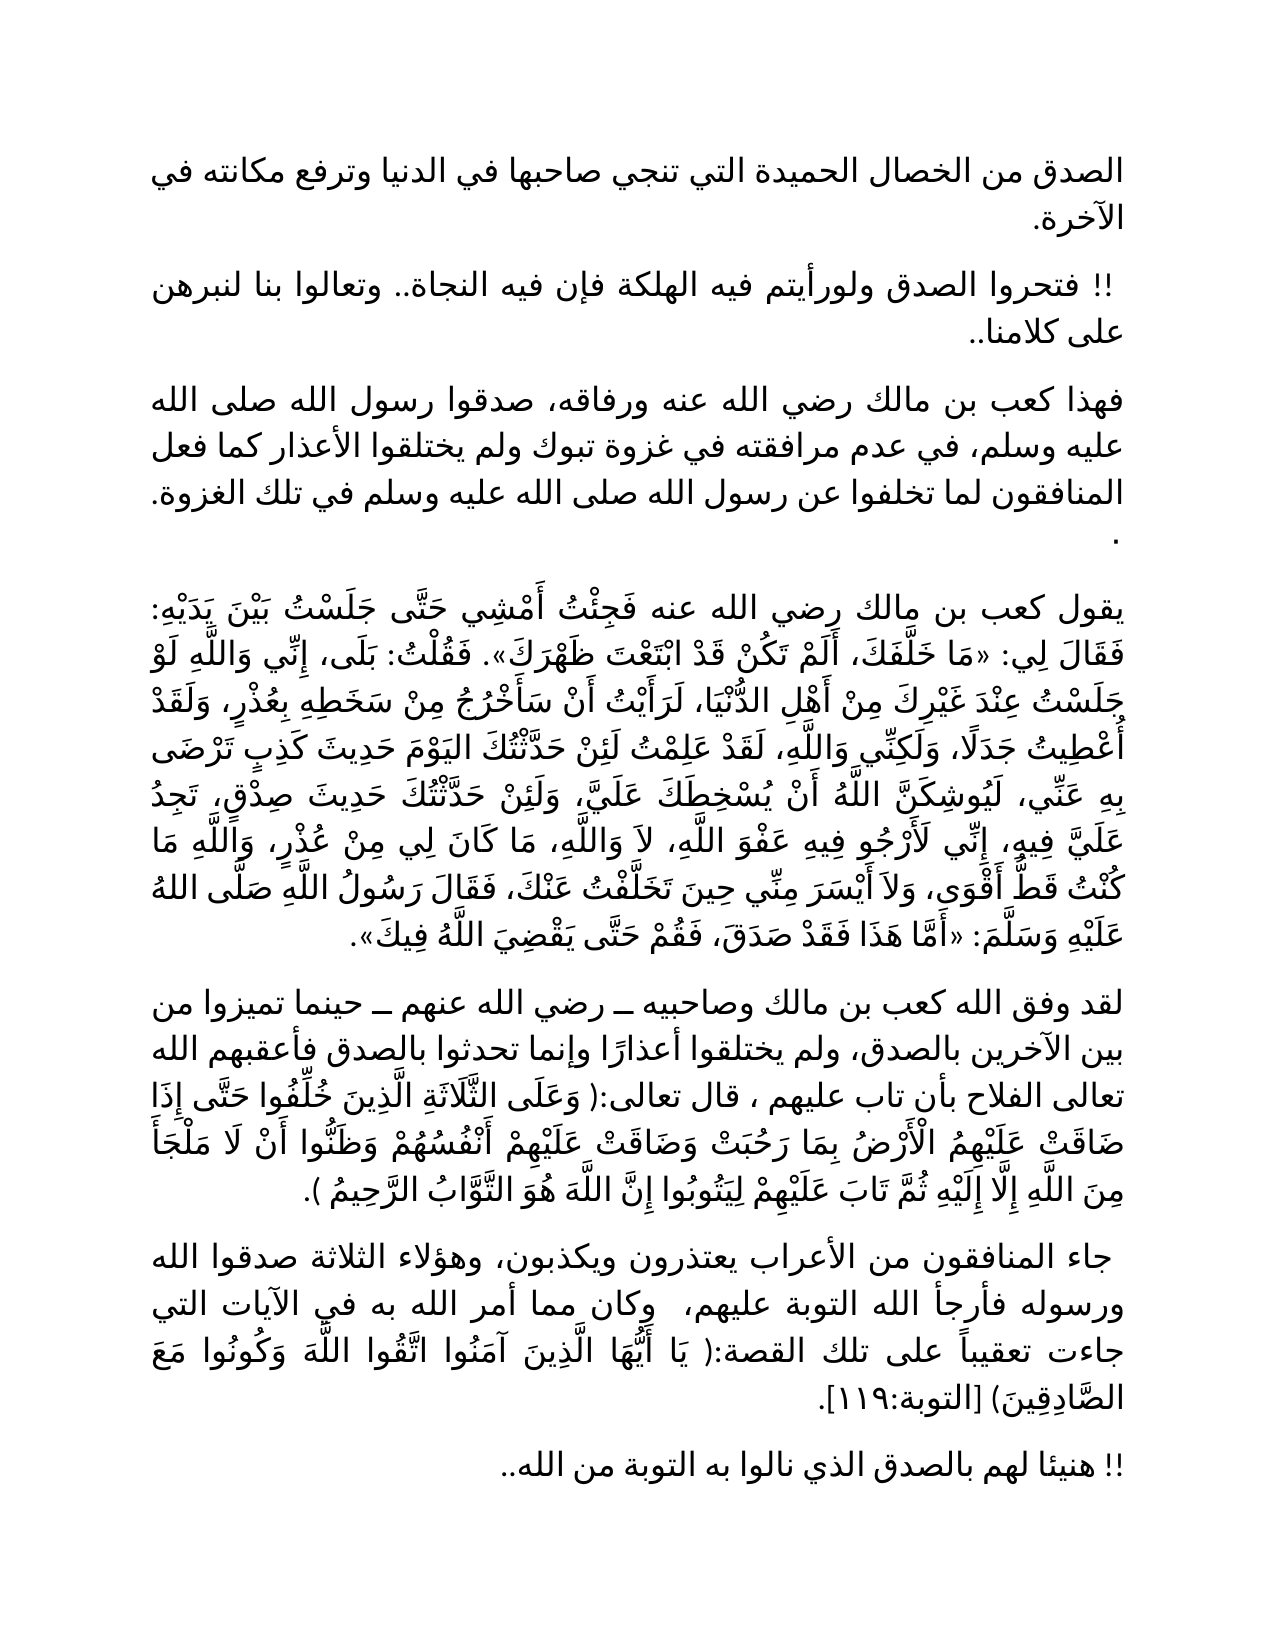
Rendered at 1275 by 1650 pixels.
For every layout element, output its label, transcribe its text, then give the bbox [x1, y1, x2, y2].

text لقد وفق الله كعب بن مالك وصاحبيه ــ رضي الله عنهم ــ حينما تميزوا من بين الآخرين بالصدق، ولم يختلقوا أعذارًا وإنما تحدثوا بالصدق فأعقبهم الله تعالى الفلاح بأن تاب عليهم ، قال تعالى:( وَعَلَى الثَّلَاثَةِ الَّذِينَ خُلِّفُوا حَتَّى إِذَا ضَاقَتْ عَلَيْهِمُ الْأَرْضُ بِمَا رَحُبَتْ وَضَاقَتْ عَلَيْهِمْ أَنْفُسُهُمْ وَظَنُّوا أَنْ لَا مَلْجَأَ مِنَ اللَّهِ إِلَّا إِلَيْهِ ثُمَّ تَابَ عَلَيْهِمْ لِيَتُوبُوا إِنَّ اللَّهَ هُوَ التَّوَّابُ الرَّحِيمُ ). [150, 982, 1125, 1209]
text !! هنيئا لهم بالصدق الذي نالوا به التوبة من الله.. [150, 1444, 1125, 1485]
text !! فتحروا الصدق ولورأيتم فيه الهلكة فإن فيه النجاة.. وتعالوا بنا لنبرهن على كلامنا.. [150, 264, 1125, 352]
text الصدق من الخصال الحميدة التي تنجي صاحبها في الدنيا وترفع مكانته في الآخرة. [150, 150, 1125, 237]
text فهذا كعب بن مالك رضي الله عنه ورفاقه، صدقوا رسول الله صلى الله عليه وسلم، في عدم مرافقته في غزوة تبوك ولم يختلقوا الأعذار كما فعل المنافقون لما تخلفوا عن رسول الله صلى الله عليه وسلم في تلك الغزوة.٠ [150, 379, 1125, 560]
text يقول كعب بن مالك رضي الله عنه فَجِئْتُ أَمْشِي حَتَّى جَلَسْتُ بَيْنَ يَدَيْهِ: فَقَالَ لِي: «مَا خَلَّفَكَ، أَلَمْ تَكُنْ قَدْ ابْتَعْتَ ظَهْرَكَ». فَقُلْتُ: بَلَى، إِنِّي وَاللَّهِ لَوْ جَلَسْتُ عِنْدَ غَيْرِكَ مِنْ أَهْلِ الدُّنْيَا، لَرَأَيْتُ أَنْ سَأَخْرُجُ مِنْ سَخَطِهِ بِعُذْرٍ، وَلَقَدْ أُعْطِيتُ جَدَلًا، وَلَكِنِّي وَاللَّهِ، لَقَدْ عَلِمْتُ لَئِنْ حَدَّثْتُكَ اليَوْمَ حَدِيثَ كَذِبٍ تَرْضَى بِهِ عَنِّي، لَيُوشِكَنَّ اللَّهُ أَنْ يُسْخِطَكَ عَلَيَّ، وَلَئِنْ حَدَّثْتُكَ حَدِيثَ صِدْقٍ، تَجِدُ عَلَيَّ فِيهِ، إِنِّي لَأَرْجُو فِيهِ عَفْوَ اللَّهِ، لاَ وَاللَّهِ، مَا كَانَ لِي مِنْ عُذْرٍ، وَاللَّهِ مَا كُنْتُ قَطُّ أَقْوَى، وَلاَ أَيْسَرَ مِنِّي حِينَ تَخَلَّفْتُ عَنْكَ، فَقَالَ رَسُولُ اللَّهِ صَلَّى اللهُ عَلَيْهِ وَسَلَّمَ: «أَمَّا هَذَا فَقَدْ صَدَقَ، فَقُمْ حَتَّى يَقْضِيَ اللَّهُ فِيكَ». [150, 587, 1125, 955]
text جاء المنافقون من الأعراب يعتذرون ويكذبون، وهؤلاء الثلاثة صدقوا الله ورسوله فأرجأ الله التوبة عليهم، وكان مما أمر الله به في الآيات التي جاءت تعقيباً على تلك القصة:( يَا أَيُّهَا الَّذِينَ آمَنُوا اتَّقُوا اللَّهَ وَكُونُوا مَعَ الصَّادِقِينَ) [التوبة:١١٩]. [150, 1236, 1125, 1417]
